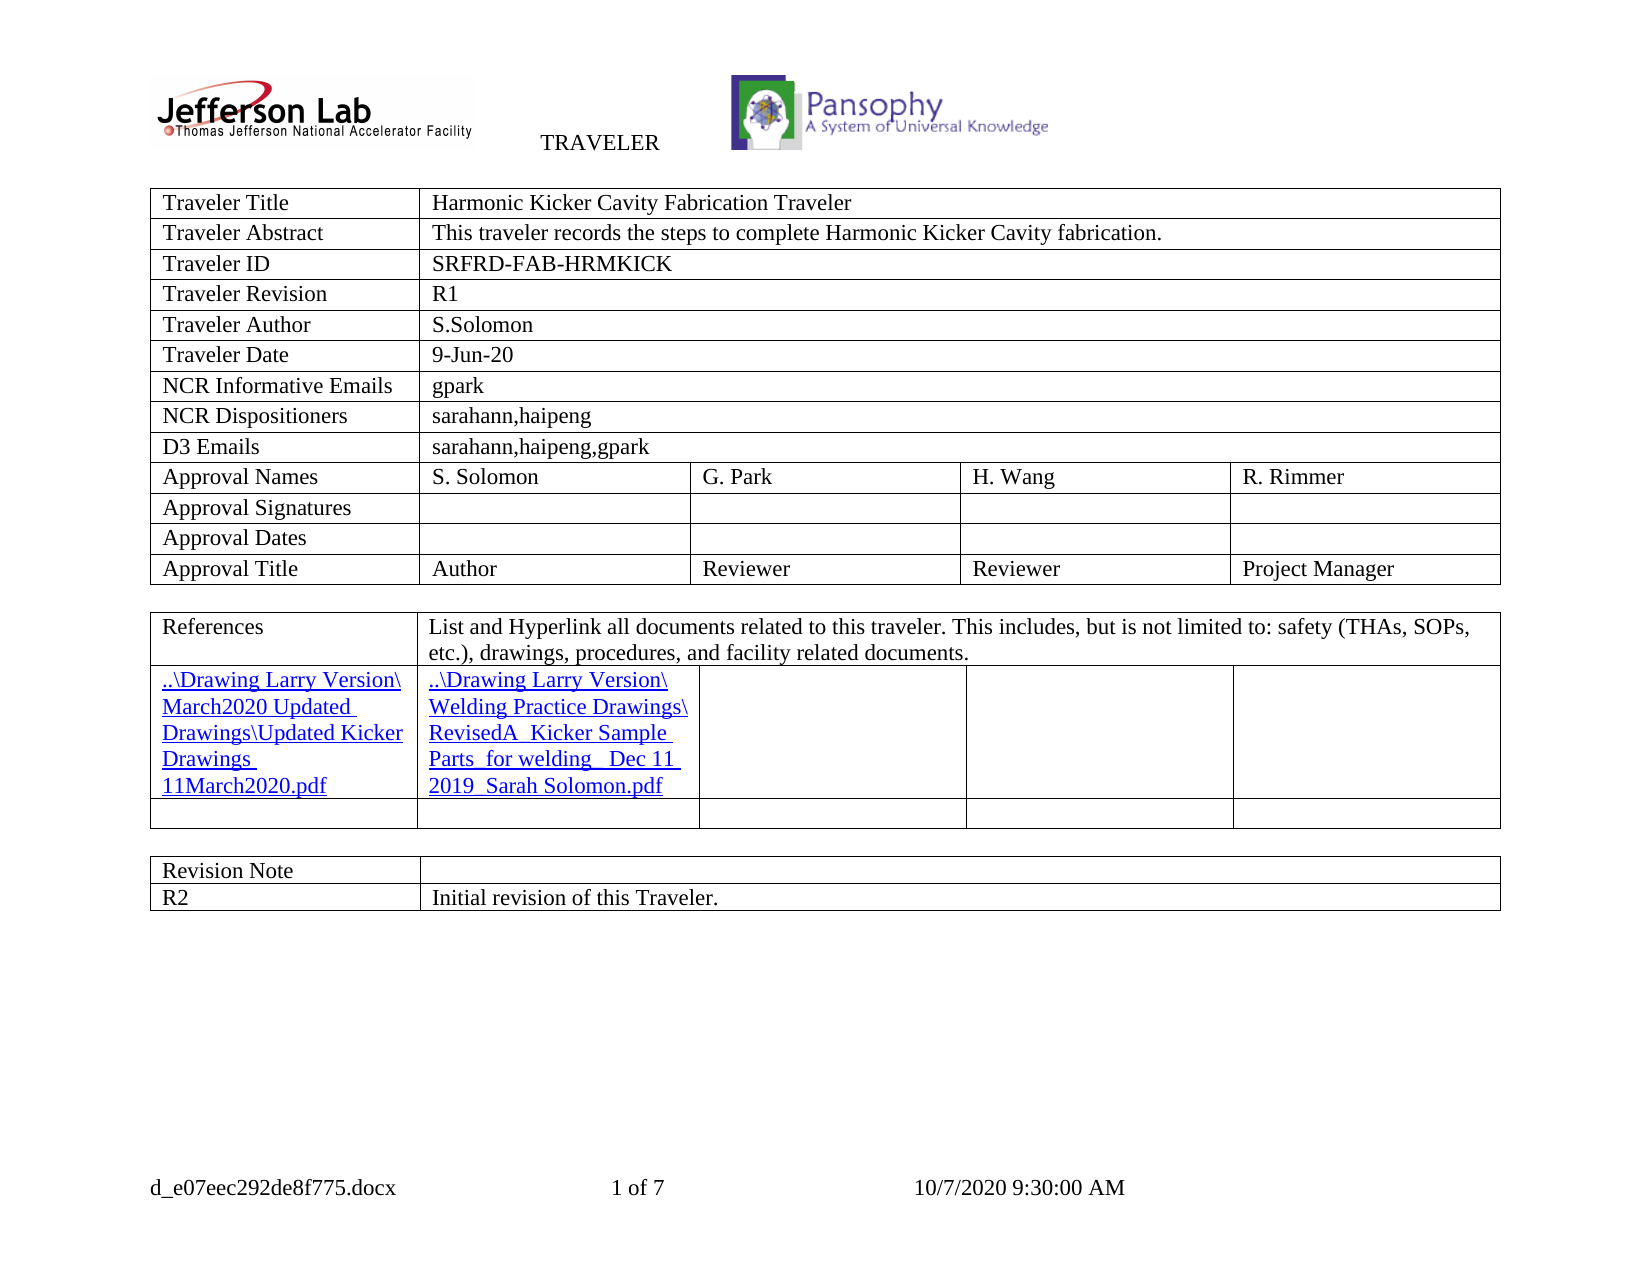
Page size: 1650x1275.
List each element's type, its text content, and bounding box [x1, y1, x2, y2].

table_cell Traveler Date [151, 341, 419, 371]
table_cell S.Solomon [420, 311, 1500, 340]
table_cell SRFRD-FAB-HRMKICK [420, 250, 1500, 279]
table_cell [1234, 799, 1500, 828]
table_cell [691, 524, 960, 554]
table_cell [961, 524, 1230, 554]
table_cell D3 Emails [151, 433, 419, 462]
table_cell Approval Dates [151, 524, 419, 554]
table_cell [418, 799, 699, 828]
table_cell Reviewer [691, 555, 960, 584]
table_cell R. Rimmer [1231, 463, 1500, 493]
table_cell [1234, 666, 1500, 798]
table_cell Approval Names [151, 463, 419, 493]
table_cell This traveler records the steps to complete Harmonic Kicker Cavity fabrication. [420, 219, 1500, 248]
table_cell Project Manager [1231, 555, 1500, 584]
table_cell H. Wang [961, 463, 1230, 493]
table_cell [420, 494, 690, 523]
table_cell sarahann,haipeng [420, 402, 1500, 432]
table_cell [1231, 494, 1500, 523]
table_header Traveler Title [151, 189, 419, 218]
table_cell [420, 524, 690, 554]
table_cell [700, 799, 966, 828]
table_cell ..\Drawing Larry Version\March2020 Updated Drawings\Updated Kicker Drawings 11March2020.pdf [151, 666, 417, 798]
table_cell Initial revision of this Traveler. [421, 884, 1500, 910]
table_cell [961, 494, 1230, 523]
table_header Harmonic Kicker Cavity Fabrication Traveler [420, 189, 1500, 218]
table_cell sarahann,haipeng,gpark [420, 433, 1500, 462]
table_cell Traveler Revision [151, 280, 419, 309]
table_cell [691, 494, 960, 523]
table_cell R2 [151, 884, 420, 910]
table_cell [151, 799, 417, 828]
table_cell [700, 666, 966, 798]
table_header Revision Note [151, 857, 420, 883]
table_cell [1231, 524, 1500, 554]
table_cell Traveler ID [151, 250, 419, 279]
picture [731, 75, 1050, 150]
picture [150, 75, 477, 150]
table_cell Approval Title [151, 555, 419, 584]
table_cell S. Solomon [420, 463, 690, 493]
table_cell [420, 341, 1500, 371]
table_cell Approval Signatures [151, 494, 419, 523]
table_header [421, 857, 1500, 883]
table_cell NCR Dispositioners [151, 402, 419, 432]
table_cell ..\Drawing Larry Version\Welding Practice Drawings\RevisedA_Kicker Sample Parts_for welding_ Dec 11 2019_Sarah Solomon.pdf [418, 666, 699, 798]
table_cell gpark [420, 372, 1500, 401]
table_cell NCR Informative Emails [151, 372, 419, 401]
table_header References [151, 613, 417, 665]
table_cell Reviewer [961, 555, 1230, 584]
table_cell Traveler Abstract [151, 219, 419, 248]
table_cell R1 [420, 280, 1500, 309]
table_cell G. Park [691, 463, 960, 493]
table_cell Traveler Author [151, 311, 419, 340]
table_cell [967, 799, 1233, 828]
table_cell Author [420, 555, 690, 584]
table_header List and Hyperlink all documents related to this traveler. This includes, but is not limited to: safety (THAs, SOPs, etc.), drawings, procedures, and facility related documents. [418, 613, 1500, 665]
table_cell [967, 666, 1233, 798]
